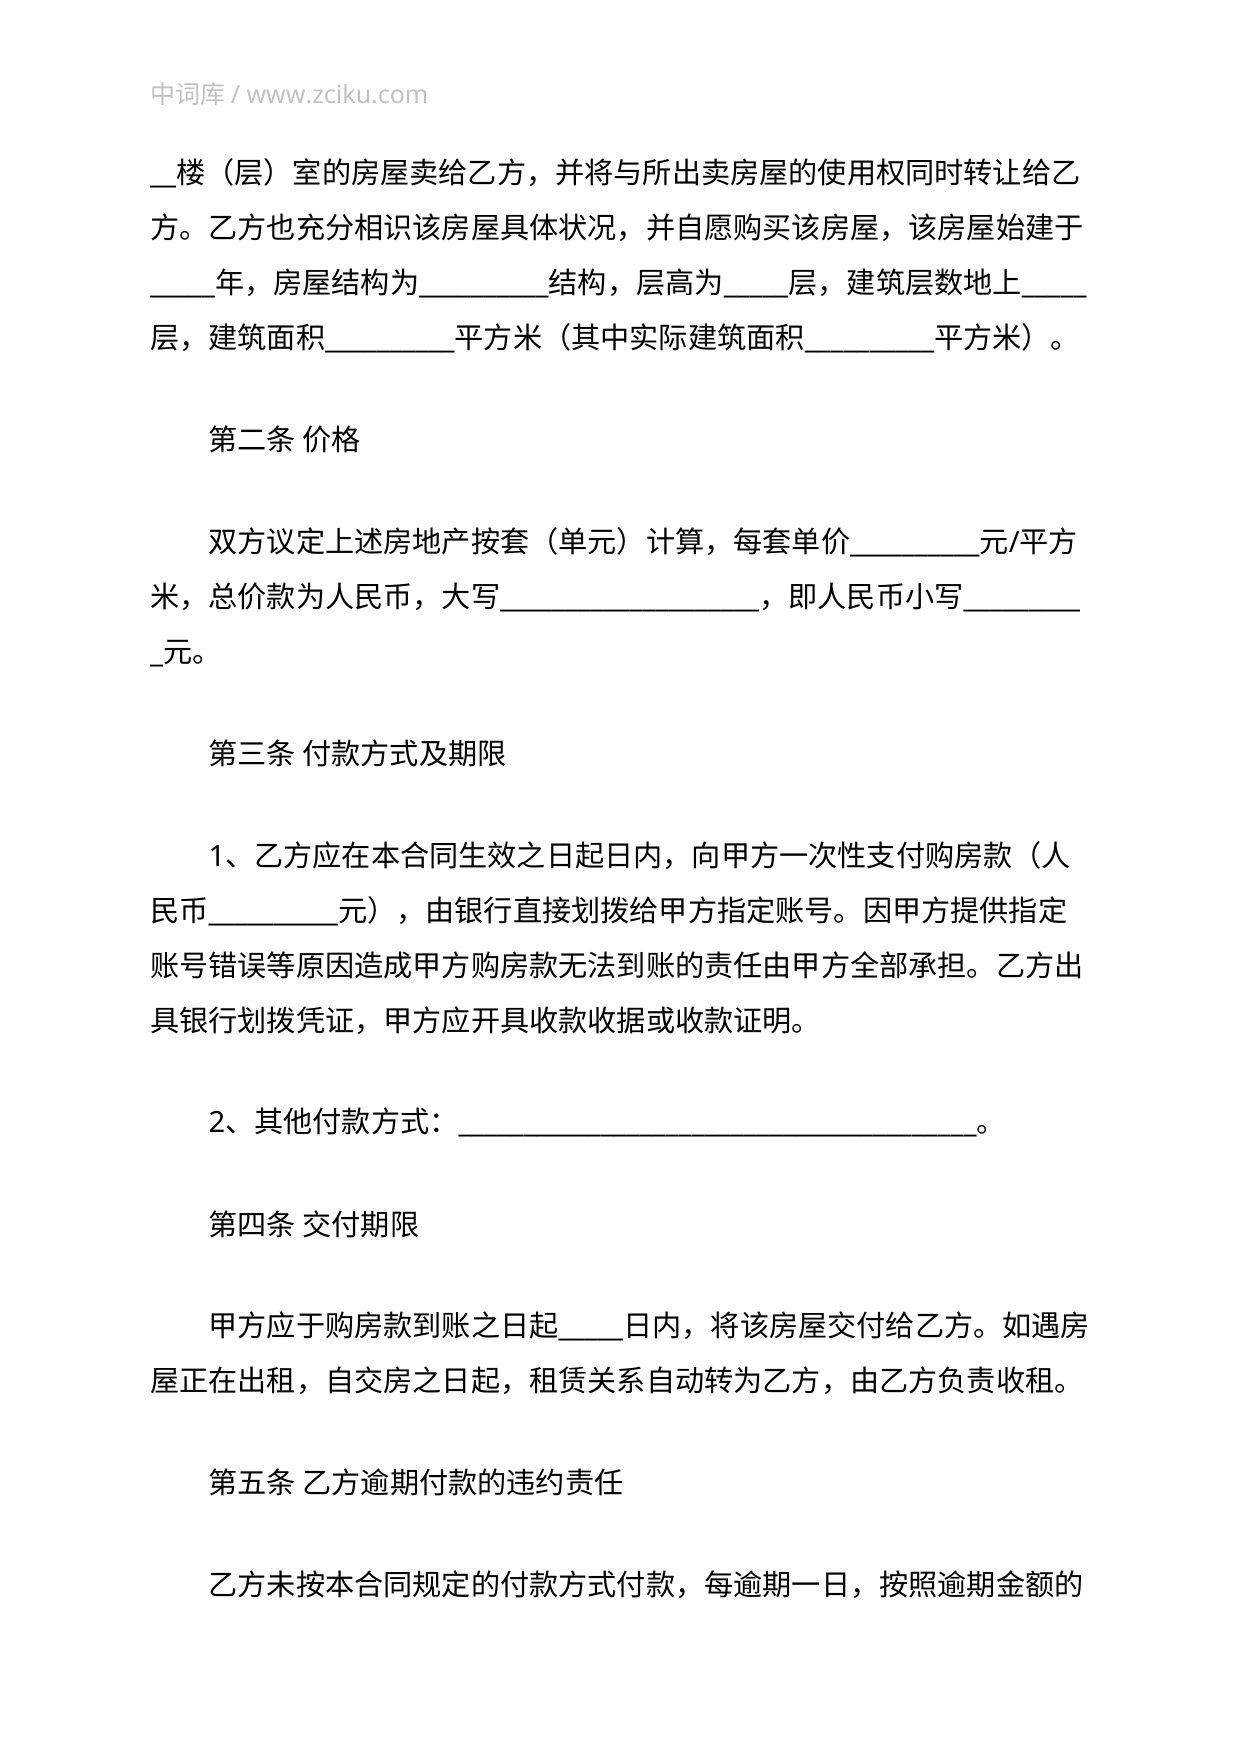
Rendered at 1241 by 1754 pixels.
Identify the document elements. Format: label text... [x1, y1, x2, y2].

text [150, 150, 1090, 357]
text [150, 1561, 1090, 1604]
text 2、其他付款方式：________________________________________。 [150, 1099, 1090, 1141]
text 甲方应于购房款到账之日起_____日内，将该房屋交付给乙方。如遇房屋正在出租，自交房之日起，租赁关系自动转为乙方，由乙方负责收租。 [150, 1303, 1090, 1400]
text 第四条 交付期限 [150, 1201, 1090, 1243]
text 双方议定上述房地产按套（单元）计算，每套单价__________元/平方米，总价款为人民币，大写____________________，即人民币小写__________元。 [150, 519, 1090, 671]
text 第三条 付款方式及期限 [150, 731, 1090, 773]
text 第五条 乙方逾期付款的违约责任 [150, 1459, 1090, 1502]
text 1、乙方应在本合同生效之日起日内，向甲方一次性支付购房款（人民币__________元），由银行直接划拨给甲方指定账号。因甲方提供指定账号错误等原因造成甲方购房款无法到账的责任由甲方全部承担。乙方出具银行划拨凭证，甲方应开具收款收据或收款证明。 [150, 832, 1090, 1039]
text 第二条 价格 [150, 417, 1090, 459]
